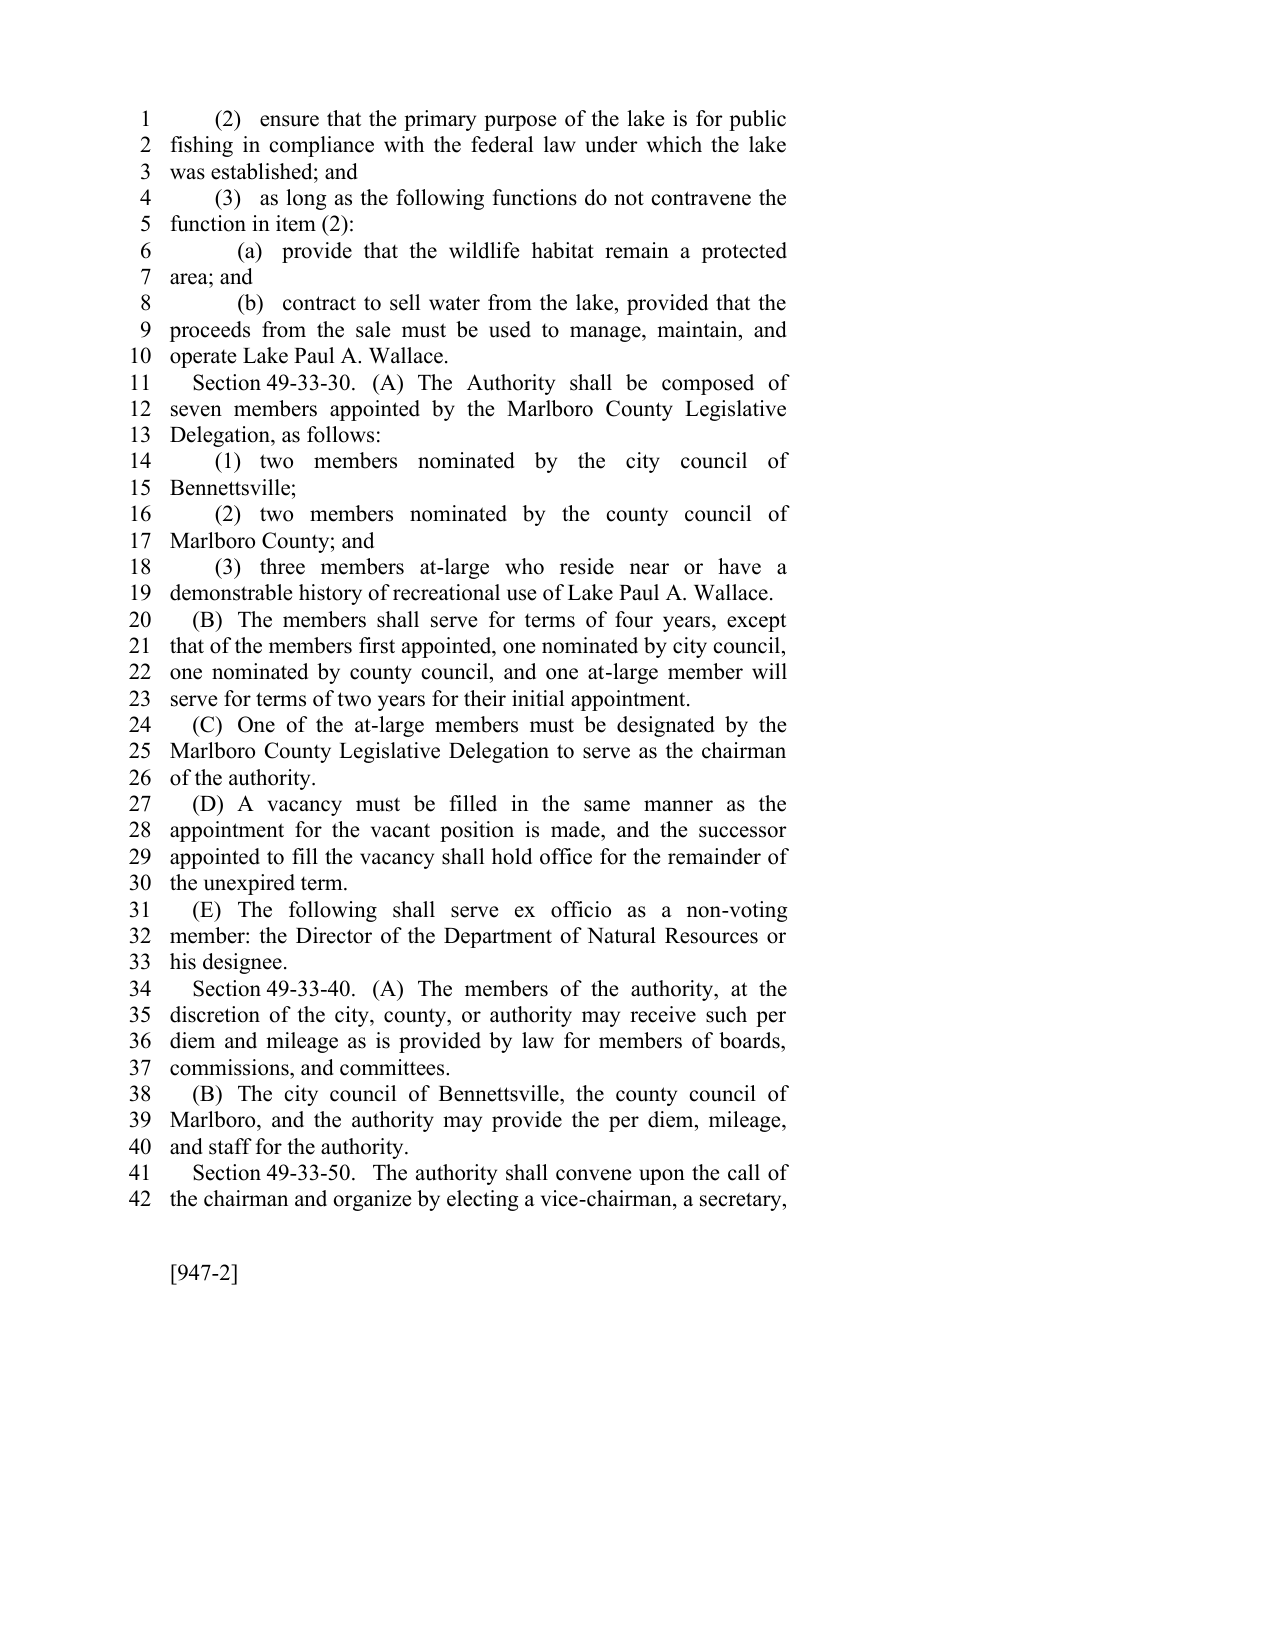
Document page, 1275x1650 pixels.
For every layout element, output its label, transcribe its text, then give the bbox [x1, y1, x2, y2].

text (1) two members nominated by the city council of Bennettsville; [169, 448, 787, 500]
text (E) The following shall serve ex officio as a non-voting member: the Director of the Department of Natural Resources or his designee. [169, 896, 787, 975]
text (3) three members at-large who reside near or have a demonstrable history of recreational use of Lake Paul A. Wallace. [169, 553, 787, 606]
text Section 49-33-30. (A) The Authority shall be composed of seven members appointed by the Marlboro County Legislative Delegation, as follows: [169, 368, 787, 448]
text (B) The city council of Bennettsville, the county council of Marlboro, and the authority may provide the per diem, mileage, and staff for the authority. [169, 1080, 787, 1159]
text Section 49-33-40. (A) The members of the authority, at the discretion of the city, county, or authority may receive such per diem and mileage as is provided by law for members of boards, commissions, and committees. [169, 975, 787, 1080]
text (D) A vacancy must be filled in the same manner as the appointment for the vacant position is made, and the successor appointed to fill the vacancy shall hold office for the remainder of the unexpired term. [169, 790, 787, 896]
text (3) as long as the following functions do not contravene the function in item (2): [169, 184, 787, 237]
text (2) ensure that the primary purpose of the lake is for public fishing in compliance with the federal law under which the lake was established; and [169, 105, 787, 184]
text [169, 1159, 787, 1212]
text (B) The members shall serve for terms of four years, except that of the members first appointed, one nominated by city council, one nominated by county council, and one at-large member will serve for terms of two years for their initial appointment. [169, 606, 787, 711]
text (b) contract to sell water from the lake, provided that the proceeds from the sale must be used to manage, maintain, and operate Lake Paul A. Wallace. [169, 289, 787, 368]
text (2) two members nominated by the county council of Marlboro County; and [169, 500, 787, 553]
text (a) provide that the wildlife habitat remain a protected area; and [169, 237, 787, 289]
text (C) One of the at-large members must be designated by the Marlboro County Legislative Delegation to serve as the chairman of the authority. [169, 711, 787, 790]
